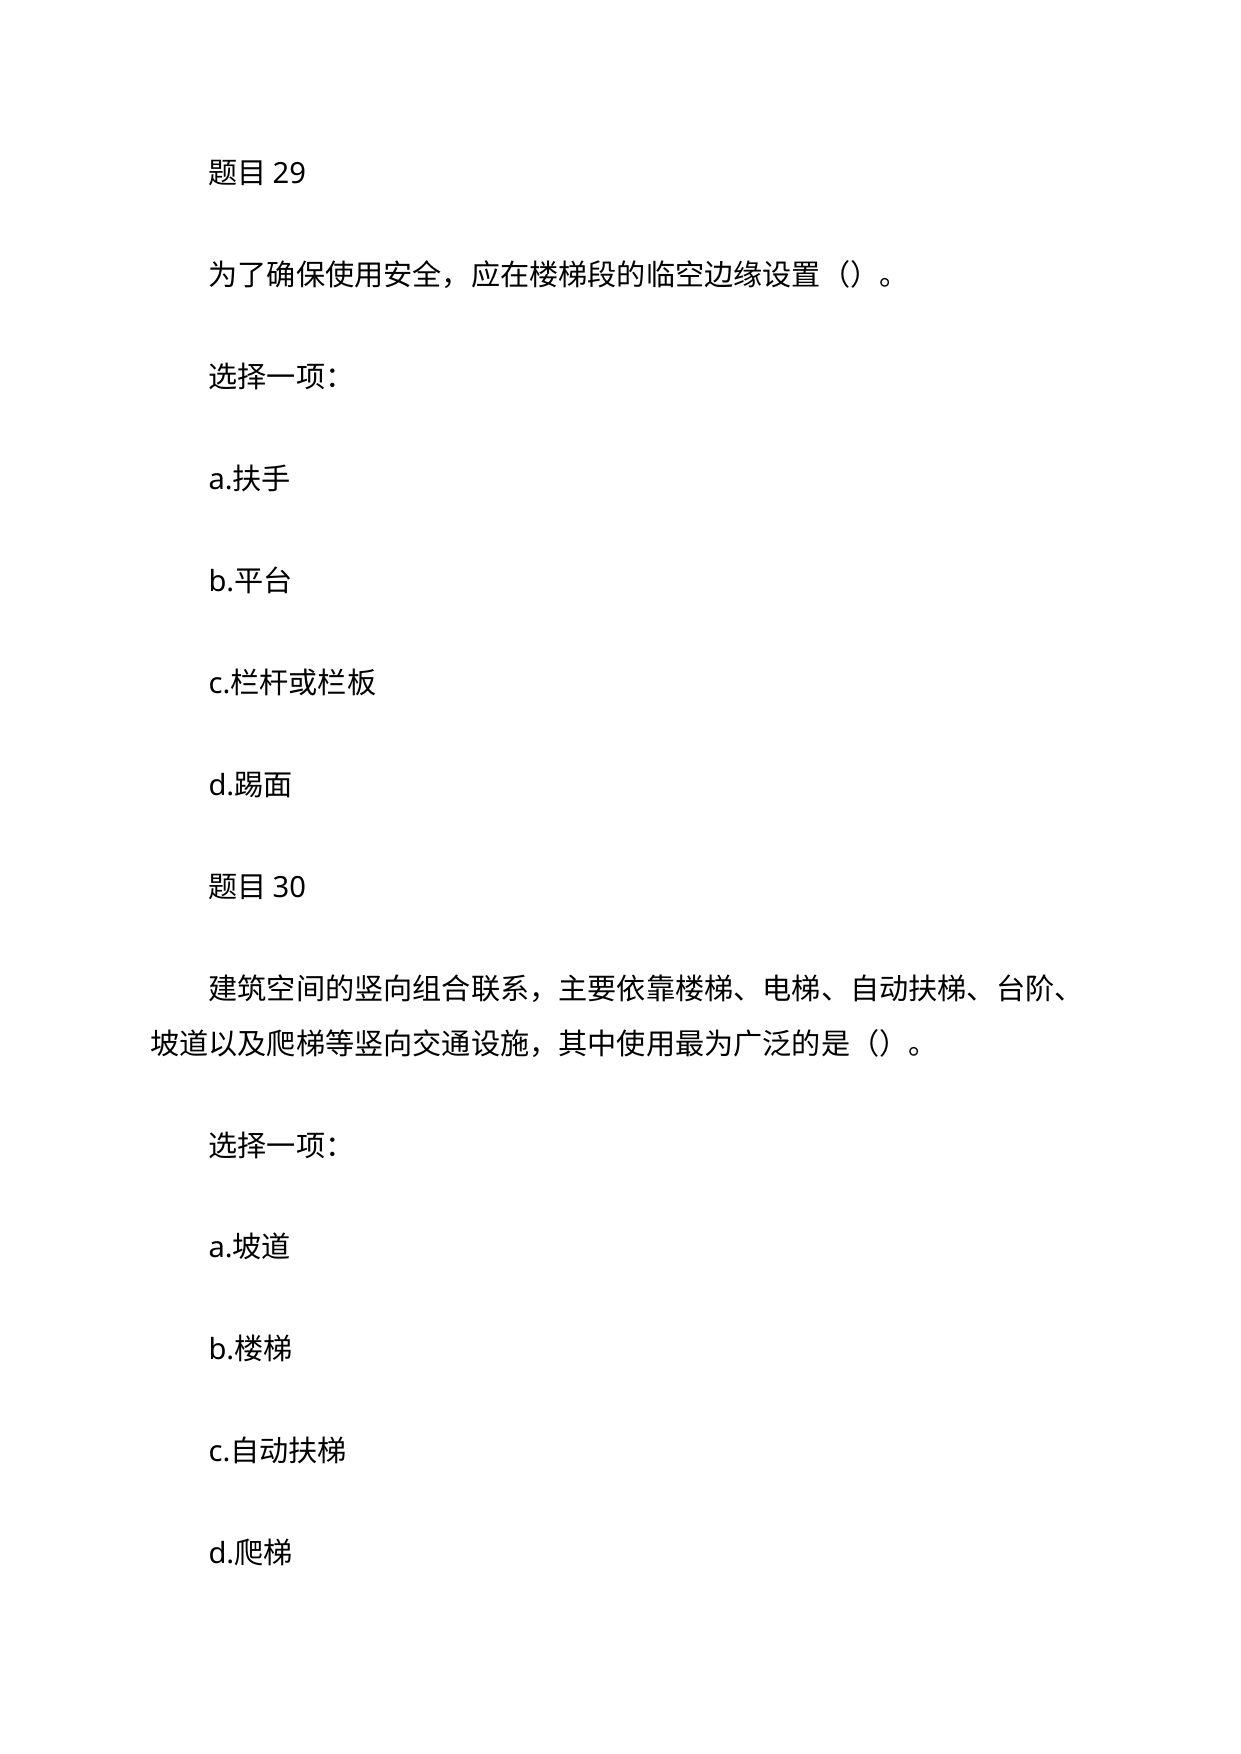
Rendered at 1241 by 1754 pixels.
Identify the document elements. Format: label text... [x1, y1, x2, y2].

text 建筑空间的竖向组合联系，主要依靠楼梯、电梯、自动扶梯、台阶、坡道以及爬梯等竖向交通设施，其中使用最为广泛的是（）。 [150, 965, 1090, 1063]
text d.爬梯 [150, 1530, 1090, 1572]
text d.踢面 [150, 761, 1090, 804]
text c.栏杆或栏板 [150, 659, 1090, 702]
text b.楼梯 [150, 1326, 1090, 1368]
text b.平台 [150, 557, 1090, 600]
text 选择一项： [150, 354, 1090, 396]
text c.自动扶梯 [150, 1428, 1090, 1470]
text 题目30 [150, 863, 1090, 906]
text 选择一项： [150, 1122, 1090, 1164]
text 为了确保使用安全，应在楼梯段的临空边缘设置（）。 [150, 252, 1090, 294]
text 题目29 [150, 150, 1090, 192]
text a.坡道 [150, 1224, 1090, 1266]
text a.扶手 [150, 456, 1090, 498]
